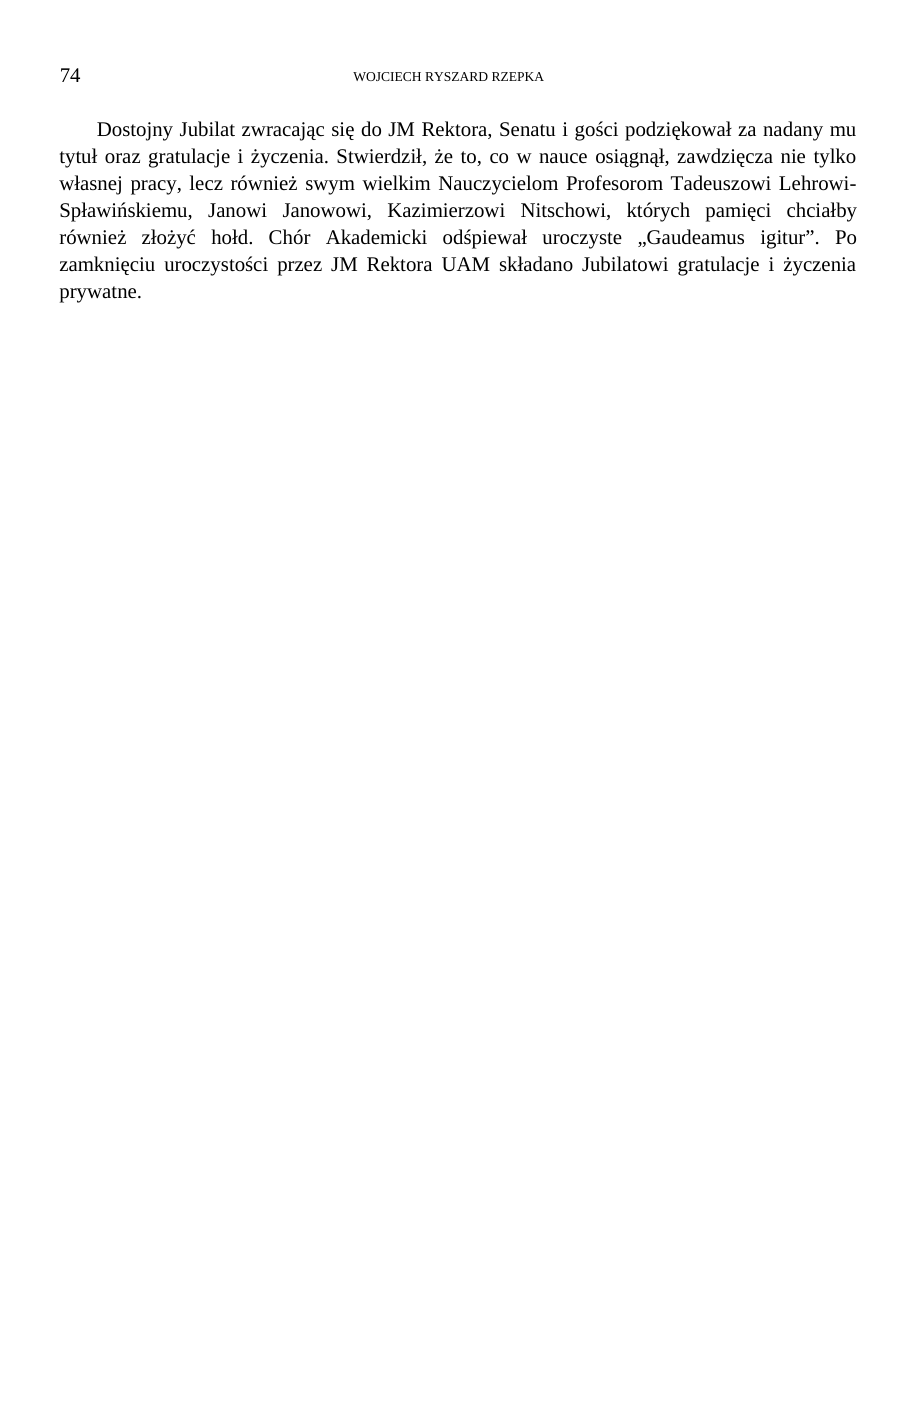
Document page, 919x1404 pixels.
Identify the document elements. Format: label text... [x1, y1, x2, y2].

text WOJCIECH RYSZARD RZEPKA [353, 71, 544, 84]
text Dostojny Jubilat zwracając się do JM Rektora, Senatu i gości podziękował za nadany mu tytuł oraz gratulacje i życzenia. Stwierdził, że to, co w nauce osiągnął, zawdzięcza nie tylko własnej pracy, lecz również swym wielkim Nauczycielom Profesorom Tadeuszowi Lehrowi-Spławińskiemu, Janowi Janowowi, Kazimierzowi Nitschowi, których pamięci chciałby również złożyć hołd. Chór Akademicki odśpiewał uroczyste „Gaudeamus igitur”. Po zamknięciu uroczystości przez JM Rektora UAM składano Jubilatowi gratulacje i życzenia prywatne. [59, 115, 858, 304]
text 74 [59, 66, 81, 86]
